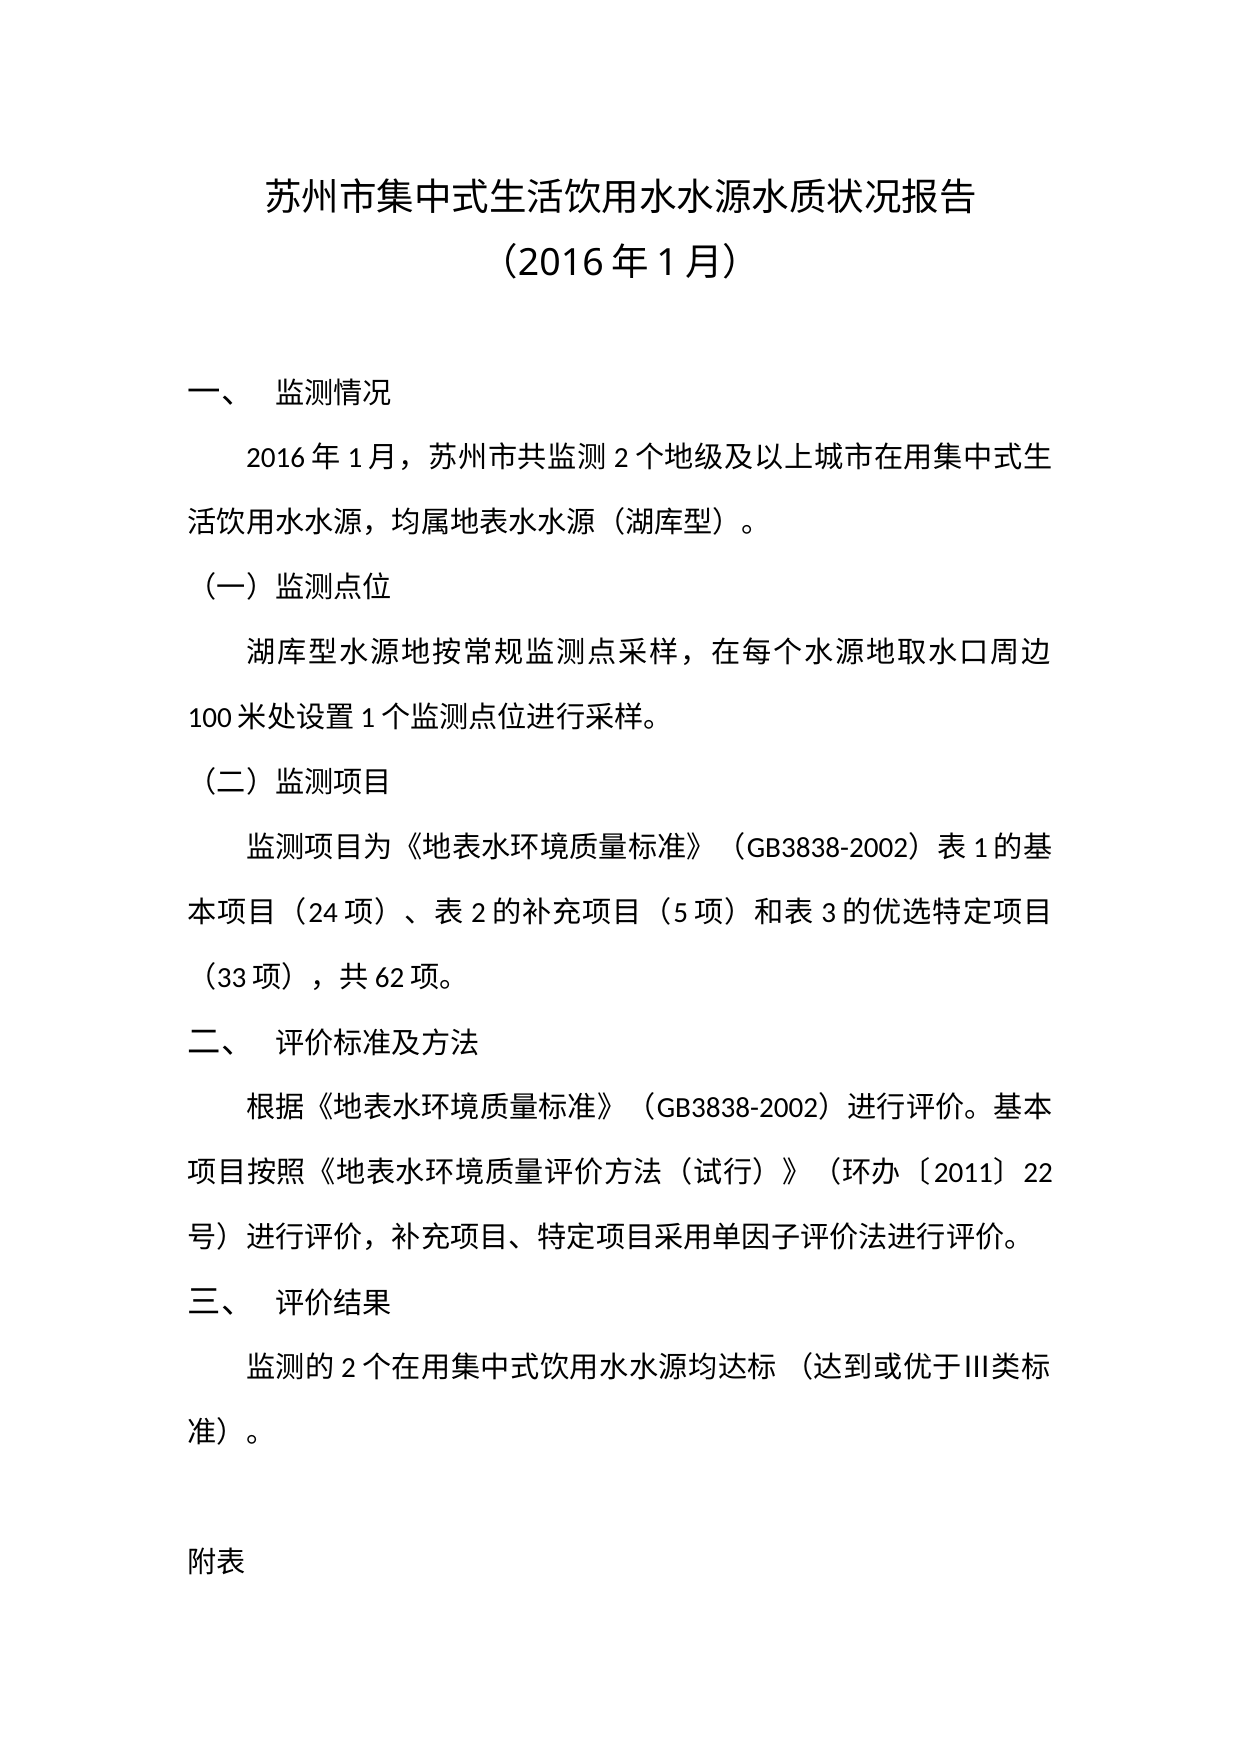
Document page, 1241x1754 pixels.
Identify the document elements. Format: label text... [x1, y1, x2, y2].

list 评价结果 [187, 1267, 1053, 1332]
text （2016年1月） [187, 227, 1053, 292]
text （一）监测点位 [187, 552, 1053, 617]
text 苏州市集中式生活饮用水水源水质状况报告 [187, 162, 1053, 227]
text 监测的2个在用集中式饮用水水源均达标 （达到或优于Ⅲ类标准）。 [187, 1332, 1053, 1462]
text 2016年1月，苏州市共监测2个地级及以上城市在用集中式生活饮用水水源，均属地表水水源（湖库型）。 [187, 422, 1053, 552]
text 根据《地表水环境质量标准》（GB3838-2002）进行评价。基本项目按照《地表水环境质量评价方法（试行）》（环办〔2011〕22号）进行评价，补充项目、特定项目采用单因子评价法进行评价。 [187, 1072, 1053, 1267]
text 湖库型水源地按常规监测点采样，在每个水源地取水口周边100米处设置1个监测点位进行采样。 [187, 617, 1053, 747]
list 监测情况 [187, 357, 1053, 422]
text （二）监测项目 [187, 747, 1053, 812]
list 评价标准及方法 [187, 1007, 1053, 1072]
text 监测项目为《地表水环境质量标准》（GB3838-2002）表1的基本项目（24项）、表2的补充项目（5项）和表3的优选特定项目（33项），共62项。 [187, 812, 1053, 1007]
text 附表 [187, 1527, 1053, 1592]
